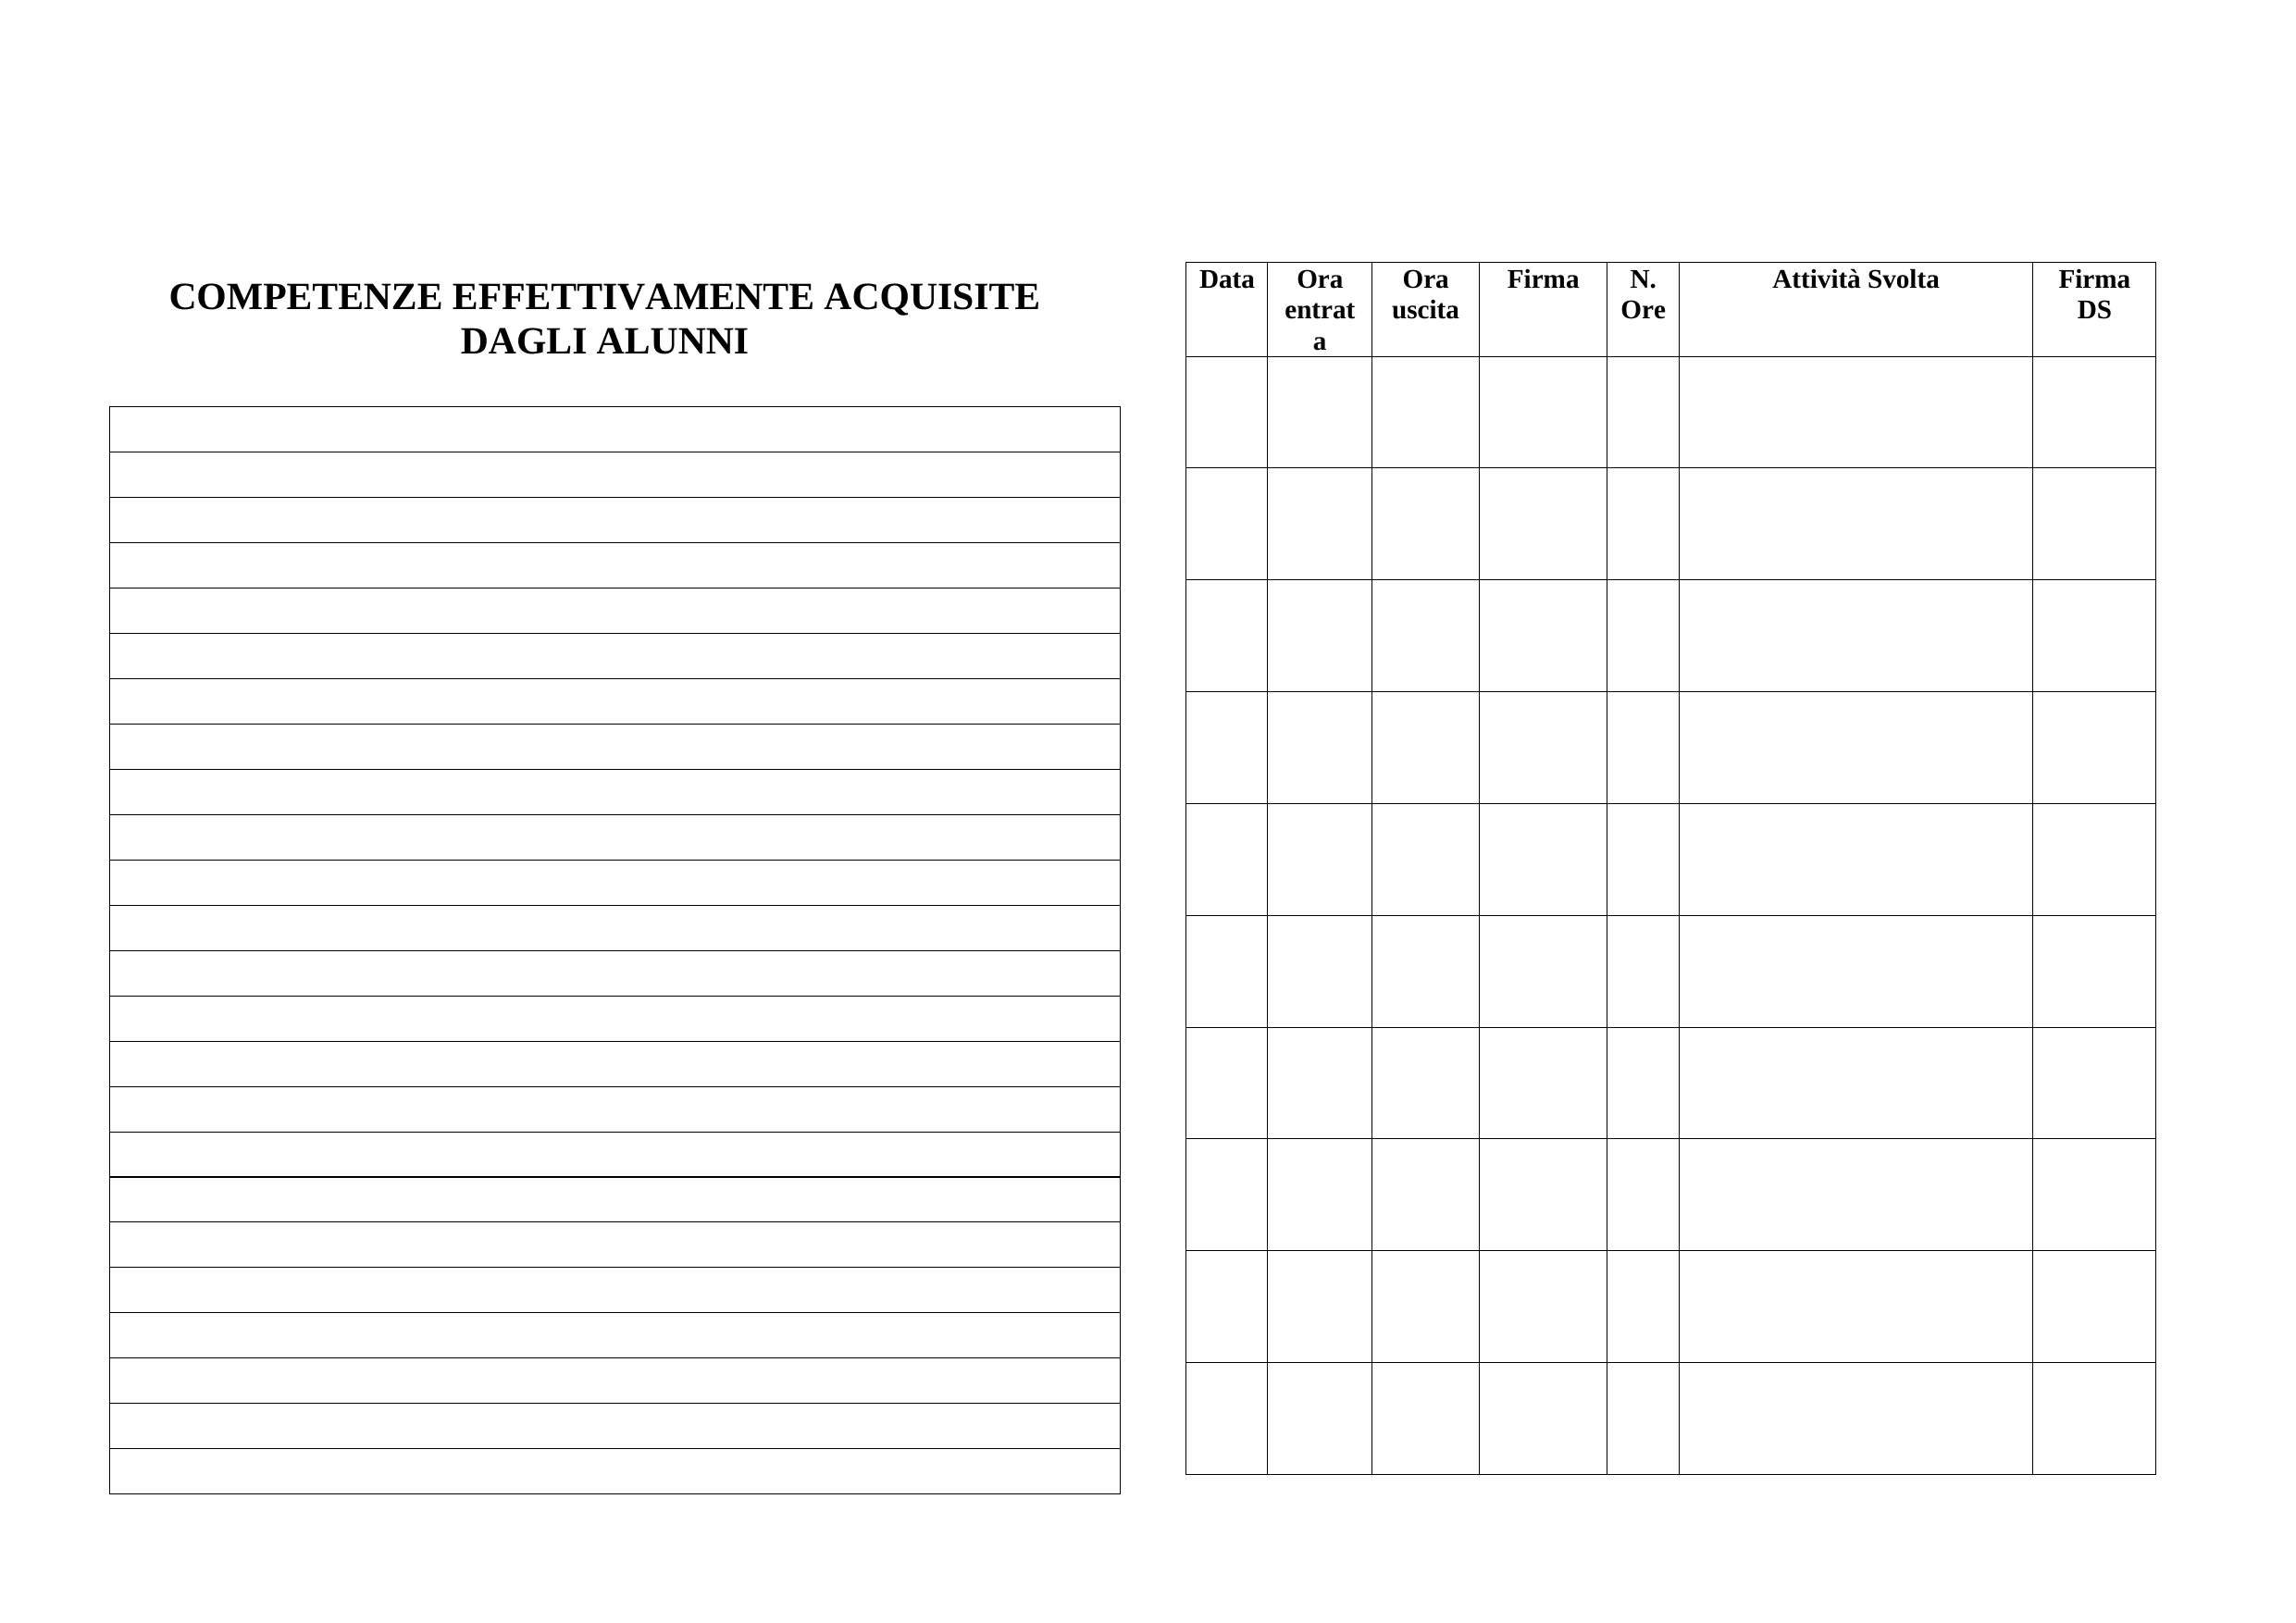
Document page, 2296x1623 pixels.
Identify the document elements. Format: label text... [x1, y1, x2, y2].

table_cell [1372, 804, 1479, 915]
table_cell [110, 1087, 1120, 1131]
table_cell [1186, 804, 1267, 915]
table_cell [110, 725, 1120, 769]
table_cell [1480, 692, 1607, 803]
table_cell [1480, 1251, 1607, 1362]
table_cell [1680, 1251, 2032, 1362]
table_cell [1268, 804, 1371, 915]
table_cell [110, 1313, 1120, 1357]
table_cell [1607, 916, 1679, 1026]
table_header [110, 407, 1120, 452]
table_cell [1607, 1251, 1679, 1362]
table_cell [2033, 804, 2155, 915]
table_cell [110, 498, 1120, 542]
table_cell [110, 1042, 1120, 1085]
table_cell [1607, 580, 1679, 691]
table_cell [110, 1404, 1120, 1448]
table_cell [1607, 692, 1679, 803]
table_cell [1186, 692, 1267, 803]
table_cell [110, 634, 1120, 678]
table_cell [1186, 580, 1267, 691]
table_cell [1607, 468, 1679, 579]
table_cell [1480, 357, 1607, 467]
table_cell [110, 1358, 1120, 1403]
table_cell [1186, 1363, 1267, 1474]
table_cell [1186, 1139, 1267, 1250]
table_cell [1480, 916, 1607, 1026]
table_header Ora uscita [1372, 263, 1479, 355]
table_cell [1372, 692, 1479, 803]
table_cell [1680, 1139, 2032, 1250]
table_cell [1268, 357, 1371, 467]
table_cell [1268, 468, 1371, 579]
table_cell [1268, 1251, 1371, 1362]
table_cell [1607, 1363, 1679, 1474]
table_cell [1372, 1028, 1479, 1138]
table_cell [1372, 916, 1479, 1026]
table_header Attività Svolta [1680, 263, 2032, 355]
table_cell [1480, 1363, 1607, 1474]
table_cell [1268, 1139, 1371, 1250]
table_cell [1680, 1028, 2032, 1138]
table_cell [1607, 1028, 1679, 1138]
table_cell [1680, 1363, 2032, 1474]
table_cell [1480, 1139, 1607, 1250]
table_cell [1480, 468, 1607, 579]
table_cell [110, 951, 1120, 996]
table_cell [110, 861, 1120, 905]
table_cell [1680, 804, 2032, 915]
table_cell [1268, 1028, 1371, 1138]
table_cell [110, 815, 1120, 860]
table_header Firma DS [2033, 263, 2155, 355]
table_cell [1186, 468, 1267, 579]
table_cell [1268, 580, 1371, 691]
table_cell [1372, 1363, 1479, 1474]
table_header Ora entrata [1268, 263, 1371, 355]
table_cell [110, 1133, 1120, 1176]
table_cell [1186, 357, 1267, 467]
table_cell [1268, 916, 1371, 1026]
table_cell [110, 543, 1120, 588]
table_cell [1268, 1363, 1371, 1474]
table_cell [1372, 357, 1479, 467]
table_cell [1186, 1251, 1267, 1362]
table_cell [2033, 468, 2155, 579]
table_cell [1186, 916, 1267, 1026]
table_cell [2033, 580, 2155, 691]
table_header Firma [1480, 263, 1607, 355]
table_cell [1607, 357, 1679, 467]
table_header N. Ore [1607, 263, 1679, 355]
table_cell [110, 679, 1120, 724]
table_cell [2033, 357, 2155, 467]
table_cell [1680, 692, 2032, 803]
table_cell [2033, 1139, 2155, 1250]
table_cell [1680, 468, 2032, 579]
table_cell [1680, 916, 2032, 1026]
table_cell [2033, 1251, 2155, 1362]
table_cell [2033, 692, 2155, 803]
table_cell [110, 1449, 1120, 1493]
table_cell [110, 452, 1120, 497]
table_cell [110, 770, 1120, 814]
table_cell [1680, 357, 2032, 467]
table_cell [1480, 804, 1607, 915]
table_cell [1680, 580, 2032, 691]
table_cell [110, 1222, 1120, 1267]
table_cell [110, 588, 1120, 633]
table_header Data [1186, 263, 1267, 355]
table_cell [2033, 916, 2155, 1026]
table_cell [1372, 468, 1479, 579]
table_cell [1607, 804, 1679, 915]
table_cell [110, 1268, 1120, 1312]
text COMPETENZE EFFETTIVAMENTE ACQUISITE DAGLI ALUNNI [109, 273, 1099, 362]
table_cell [1268, 692, 1371, 803]
table_cell [1372, 1251, 1479, 1362]
table_cell [1607, 1139, 1679, 1250]
table_cell [110, 1178, 1120, 1221]
table_cell [1186, 1028, 1267, 1138]
table_cell [1372, 580, 1479, 691]
table_cell [1372, 1139, 1479, 1250]
table_cell [110, 997, 1120, 1040]
table_cell [2033, 1363, 2155, 1474]
table_cell [1480, 580, 1607, 691]
table_cell [110, 906, 1120, 950]
table_cell [1480, 1028, 1607, 1138]
table_cell [2033, 1028, 2155, 1138]
